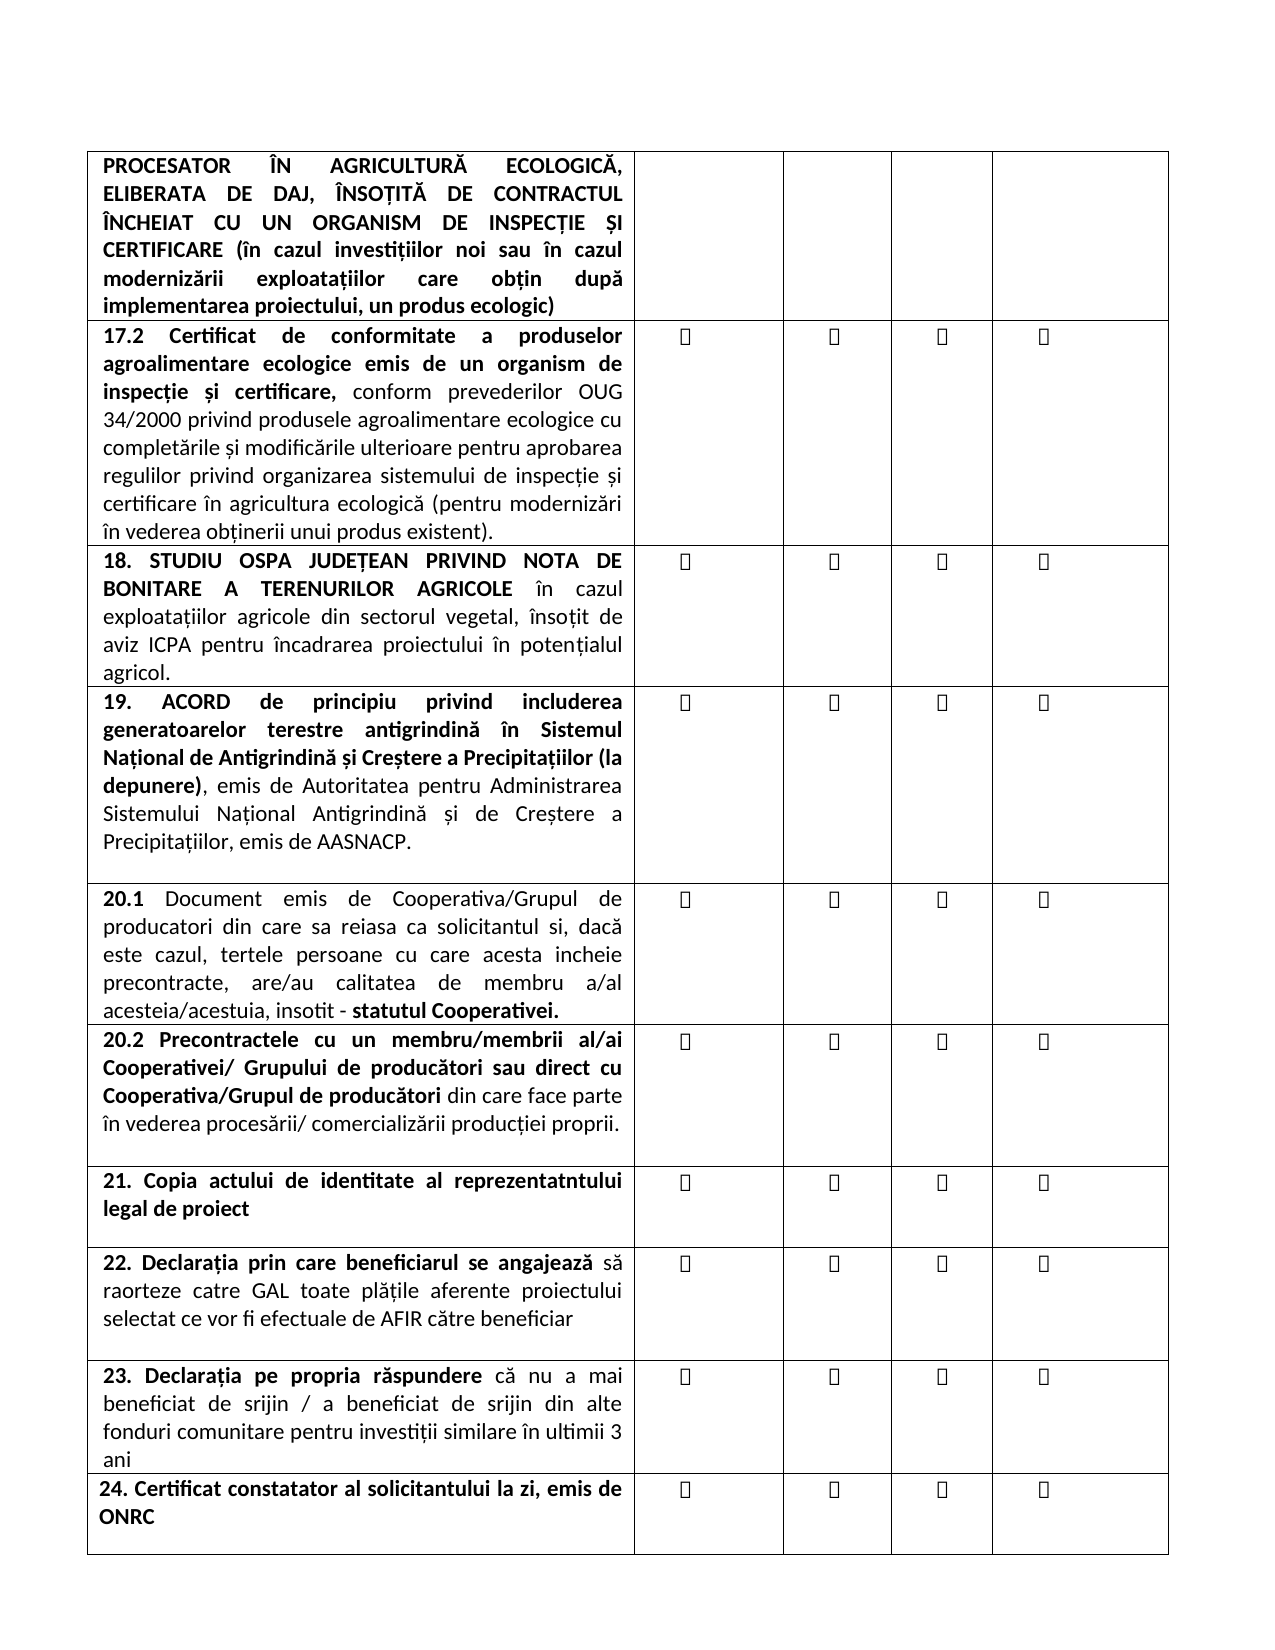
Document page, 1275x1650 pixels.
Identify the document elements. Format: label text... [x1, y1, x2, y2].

table_cell  [993, 1248, 1168, 1360]
table_cell  [993, 687, 1168, 883]
table_cell  [993, 884, 1168, 1024]
table_cell 19. ACORD de principiu privind includerea generatoarelor terestre antigrindină în Sistemul Naţional de Antigrindină şi Creştere a Precipitaţiilor (la depunere), emis de Autoritatea pentru Administrarea Sistemului Naţional Antigrindină şi de Creştere a Precipitaţiilor, emis de AASNACP. [88, 687, 634, 883]
table_cell  [635, 687, 783, 883]
table_cell  [784, 1361, 891, 1473]
table_cell  [892, 152, 992, 320]
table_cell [88, 152, 634, 320]
table_cell  [993, 321, 1168, 545]
table_cell  [892, 321, 992, 545]
table_cell 20.1 Document emis de Cooperativa/Grupul de producatori din care sa reiasa ca solicitantul si, dacă este cazul, tertele persoane cu care acesta incheie precontracte, are/au calitatea de membru a/al acesteia/acestuia, insotit - statutul Cooperativei. [88, 884, 634, 1024]
table_cell  [635, 1167, 783, 1247]
table_cell  [635, 1361, 783, 1473]
table_cell  [993, 1361, 1168, 1473]
table_cell  [892, 1474, 992, 1554]
table_cell  [784, 687, 891, 883]
table_cell  [635, 152, 783, 320]
table_cell 23. Declarația pe propria răspundere că nu a mai beneficiat de srijin / a beneficiat de srijin din alte fonduri comunitare pentru investiții similare în ultimii 3 ani [88, 1361, 634, 1473]
table_cell  [892, 687, 992, 883]
table_cell  [784, 1474, 891, 1554]
table_cell  [892, 884, 992, 1024]
table_cell  [635, 1248, 783, 1360]
table_cell  [892, 1248, 992, 1360]
table_cell  [892, 1361, 992, 1473]
table_cell  [635, 1474, 783, 1554]
table_cell  [784, 1025, 891, 1166]
table_cell  [993, 1167, 1168, 1247]
table_cell  [784, 1248, 891, 1360]
table_cell  [784, 1167, 891, 1247]
table_cell  [784, 321, 891, 545]
table_cell  [892, 546, 992, 686]
table_cell 18. STUDIU OSPA JUDEŢEAN PRIVIND NOTA DE BONITARE A TERENURILOR AGRICOLE în cazul exploataţiilor agricole din sectorul vegetal, însoţit de aviz ICPA pentru încadrarea proiectului în potenţialul agricol. [88, 546, 634, 686]
table_cell  [635, 1025, 783, 1166]
table_cell  [784, 152, 891, 320]
table_cell  [892, 1025, 992, 1166]
table_cell  [993, 546, 1168, 686]
table_cell 20.2 Precontractele cu un membru/membrii al/ai Cooperativei/ Grupului de producători sau direct cu Cooperativa/Grupul de producători din care face parte în vederea procesării/ comercializării producției proprii. [88, 1025, 634, 1166]
table_cell  [635, 321, 783, 545]
table_cell 22. Declarația prin care beneficiarul se angajează să raorteze catre GAL toate plățile aferente proiectului selectat ce vor fi efectuale de AFIR către beneficiar [88, 1248, 634, 1360]
table_cell  [993, 1025, 1168, 1166]
table_cell 17.2 Certificat de conformitate a produselor agroalimentare ecologice emis de un organism de inspecţie şi certificare, conform prevederilor OUG 34/2000 privind produsele agroalimentare ecologice cu completările și modificările ulterioare pentru aprobarea regulilor privind organizarea sistemului de inspecție și certificare în agricultura ecologică (pentru modernizări în vederea obținerii unui produs existent). [88, 321, 634, 545]
table_cell 21. Copia actului de identitate al reprezentatntului legal de proiect [88, 1167, 634, 1247]
table_cell  [892, 1167, 992, 1247]
table_cell  [784, 546, 891, 686]
table_cell  [993, 152, 1168, 320]
table_cell  [635, 546, 783, 686]
table_cell 24. Certificat constatator al solicitantului la zi, emis de ONRC [88, 1474, 634, 1554]
table_cell  [784, 884, 891, 1024]
table_cell  [635, 884, 783, 1024]
table_cell  [993, 1474, 1168, 1554]
